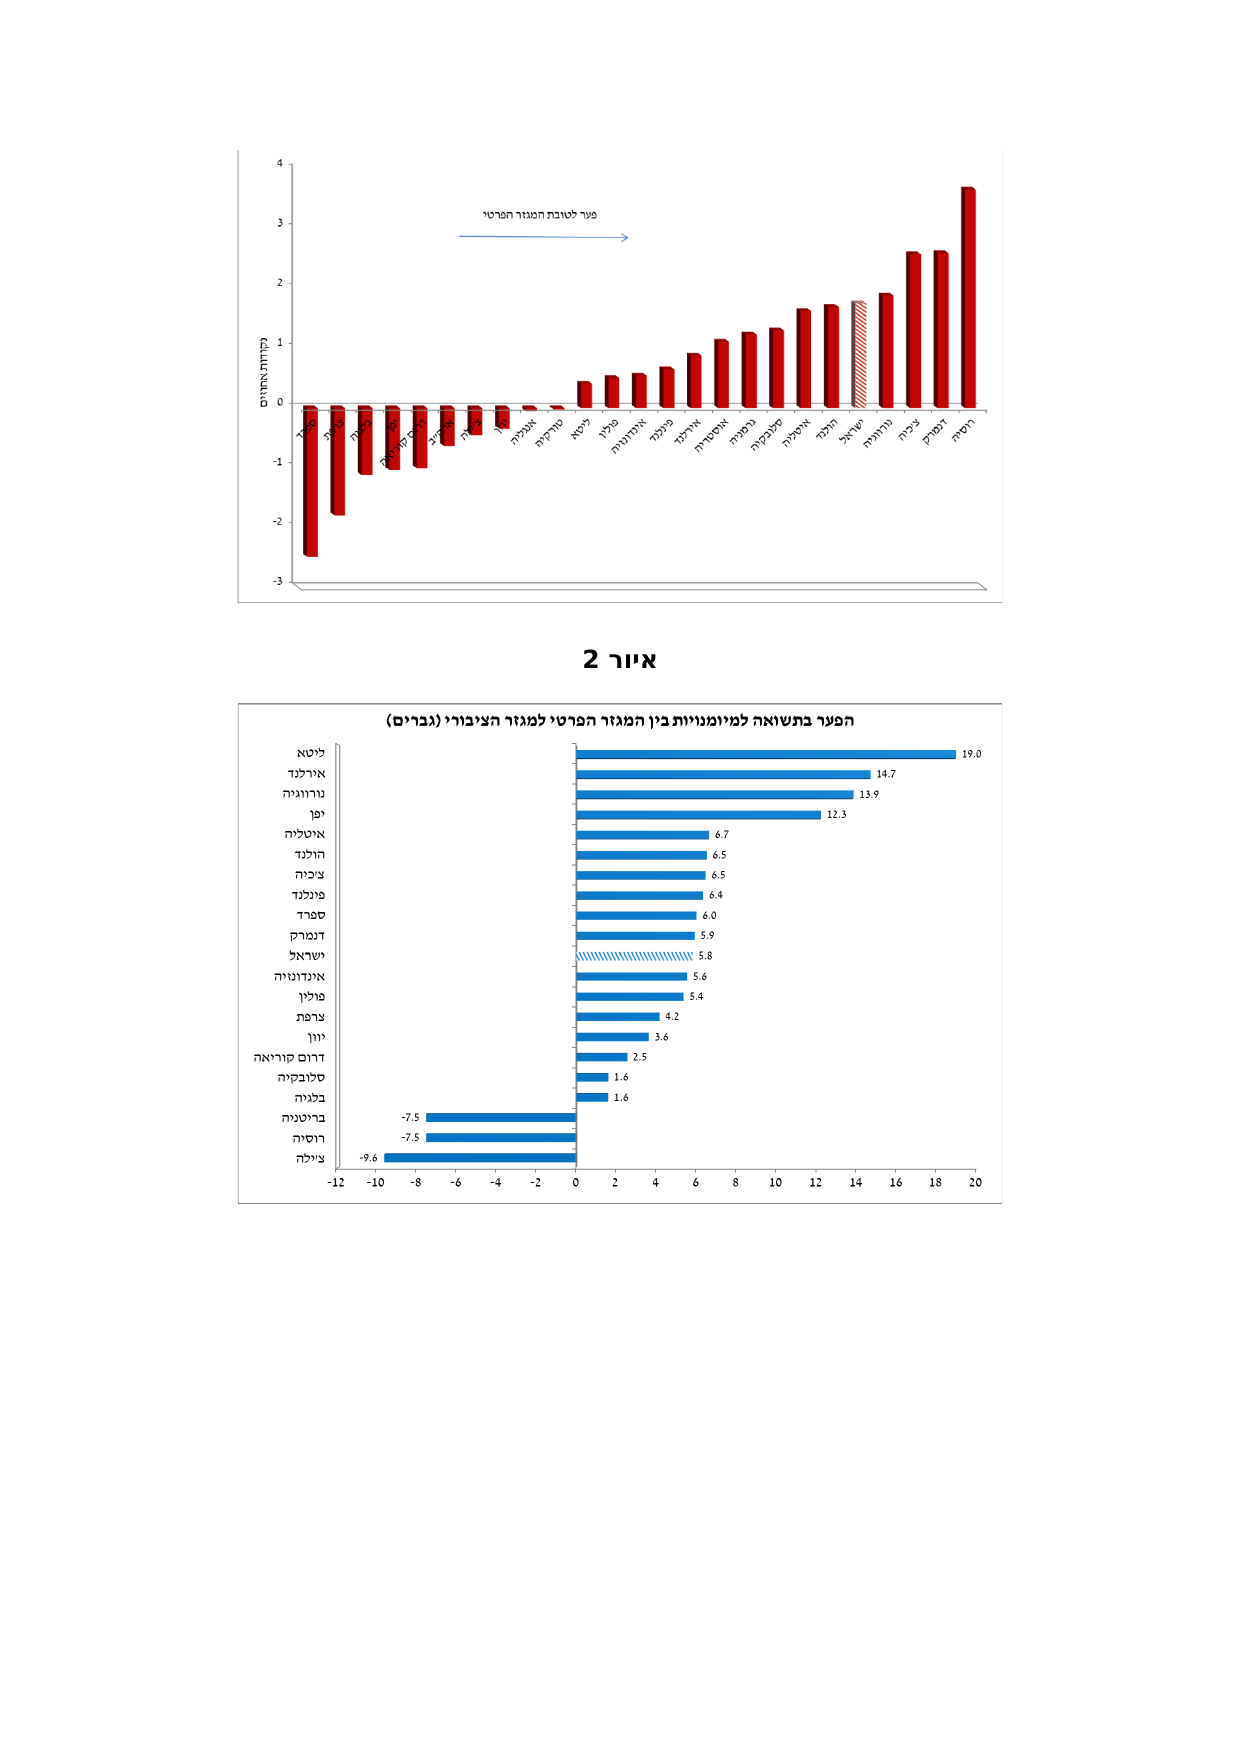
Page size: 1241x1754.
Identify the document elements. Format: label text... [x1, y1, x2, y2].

text איור 2 [187, 645, 1053, 674]
picture [237, 150, 1003, 603]
picture [237, 703, 1003, 1204]
